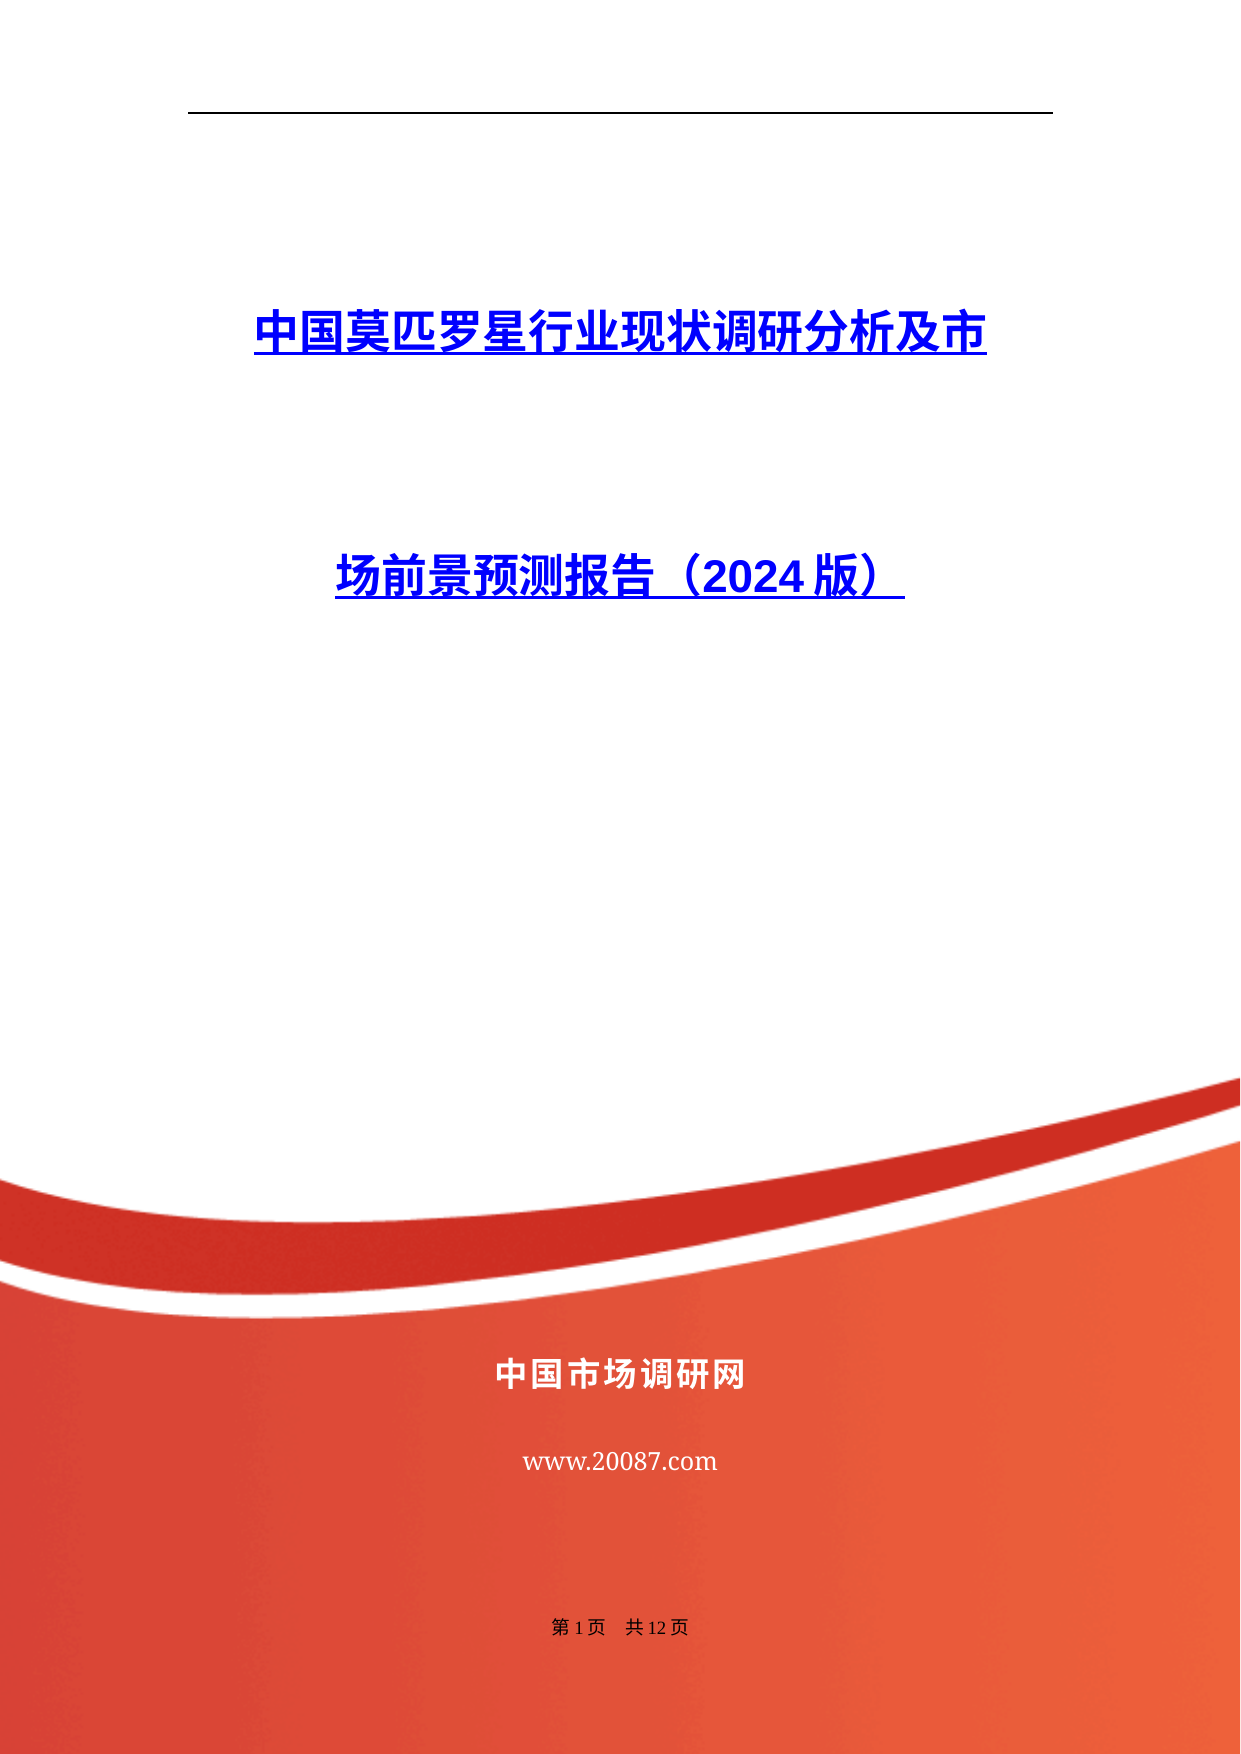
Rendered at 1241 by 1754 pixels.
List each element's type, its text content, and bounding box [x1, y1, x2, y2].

subtitle 中国市场调研网 [187, 1339, 1053, 1404]
table_header 中国莫匹罗星行业现状调研分析及市场前景预测报告（2024版） [188, 207, 1053, 773]
picture [0, 1006, 1241, 1754]
text www.20087.com [187, 1428, 1053, 1493]
